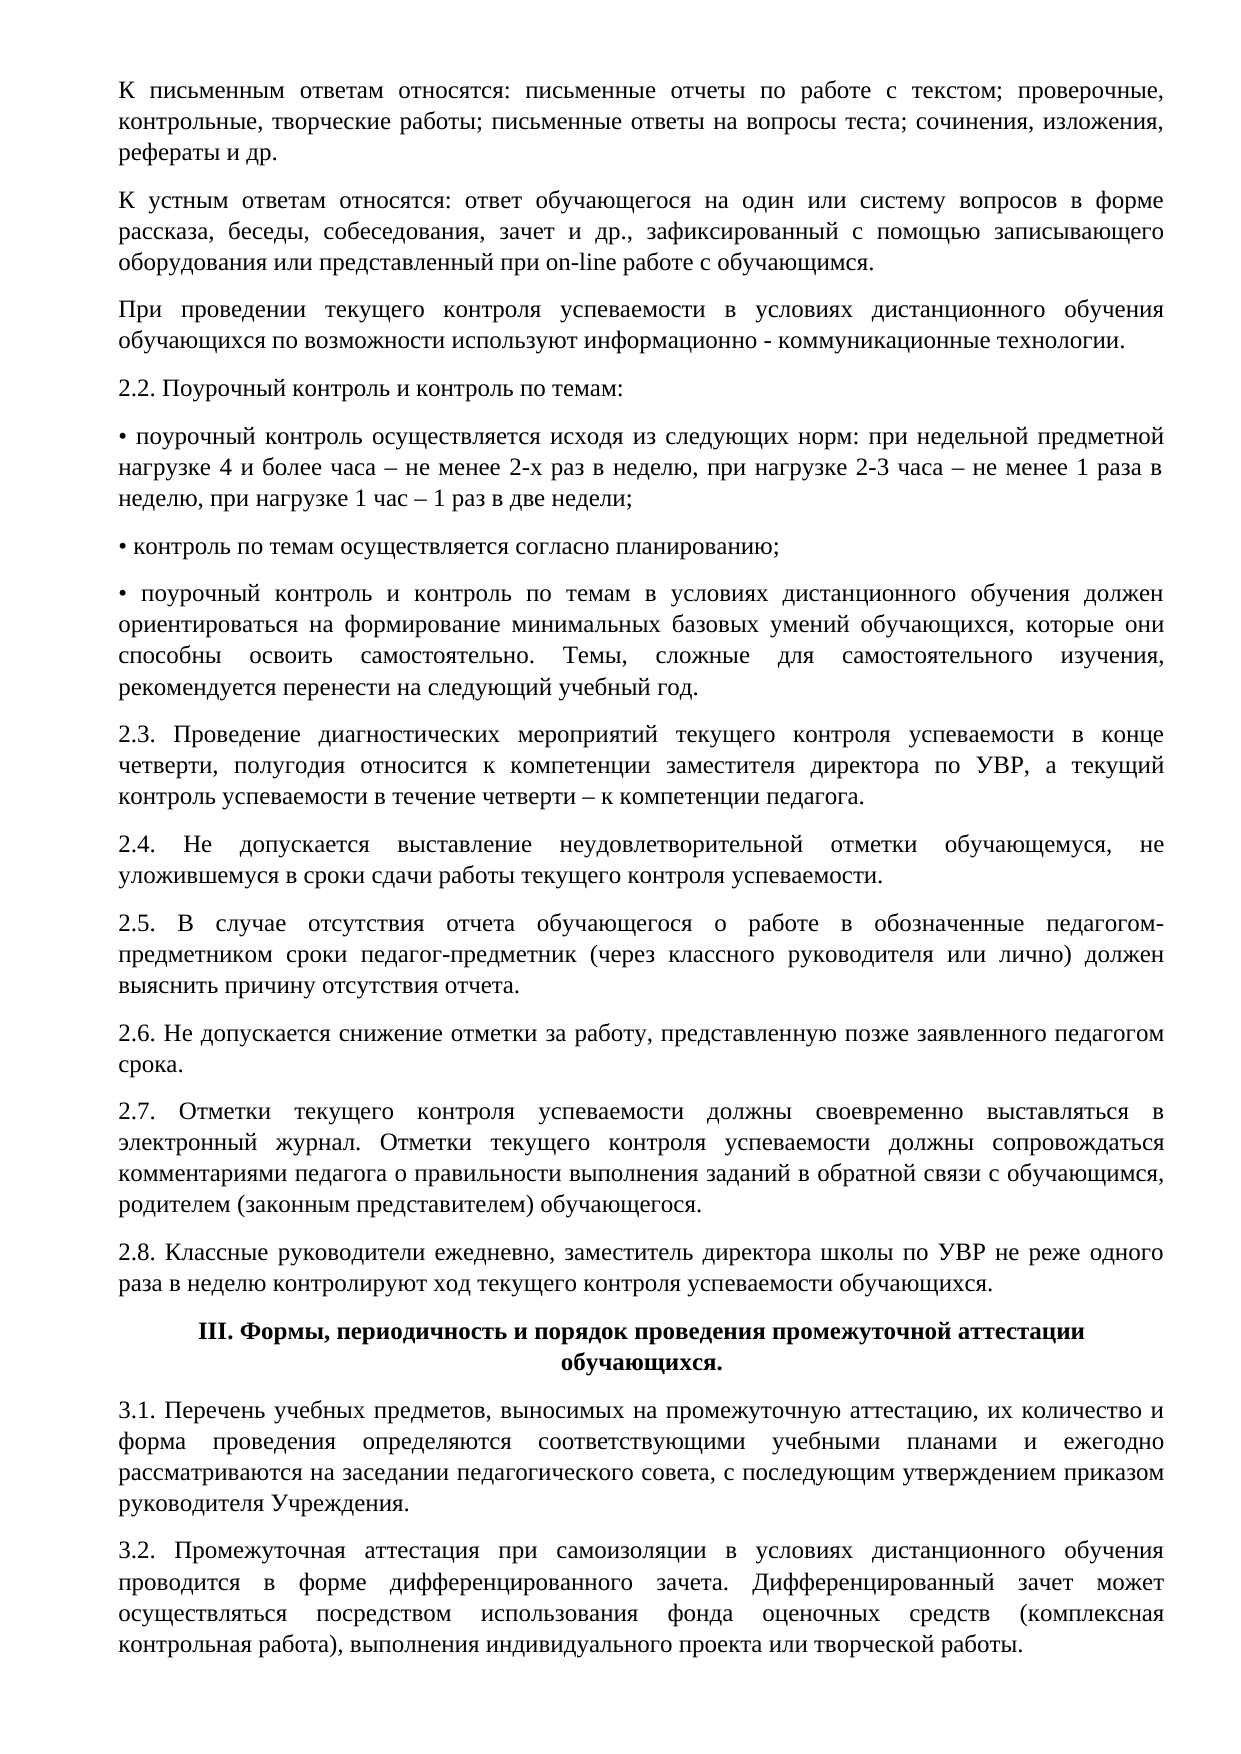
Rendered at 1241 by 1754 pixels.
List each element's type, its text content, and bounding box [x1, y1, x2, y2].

text 2.2. Поурочный контроль и контроль по темам: [118, 373, 1165, 402]
text • контроль по темам осуществляется согласно планированию; [118, 531, 1165, 559]
text К устным ответам относятся: ответ обучающегося на один или систему вопросов в форме рассказа, беседы, собеседования, зачет и др., зафиксированный с помощью записывающего оборудования или представленный при on-line работе с обучающимся. [118, 185, 1165, 276]
text 2.3. Проведение диагностических мероприятий текущего контроля успеваемости в конце четверти, полугодия относится к компетенции заместителя директора по УВР, а текущий контроль успеваемости в течение четверти – к компетенции педагога. [118, 719, 1165, 810]
text III. Формы, периодичность и порядок проведения промежуточной аттестации обучающихся. [118, 1316, 1165, 1376]
text • поурочный контроль и контроль по темам в условиях дистанционного обучения должен ориентироваться на формирование минимальных базовых умений обучающихся, которые они способны освоить самостоятельно. Темы, сложные для самостоятельного изучения, рекомендуется перенести на следующий учебный год. [118, 578, 1165, 700]
text 3.2. Промежуточная аттестация при самоизоляции в условиях дистанционного обучения проводится в форме дифференцированного зачета. Дифференцированный зачет может осуществляться посредством использования фонда оценочных средств (комплексная контрольная работа), выполнения индивидуального проекта или творческой работы. [118, 1536, 1165, 1657]
text • поурочный контроль осуществляется исходя из следующих норм: при недельной предметной нагрузке 4 и более часа – не менее 2-х раз в неделю, при нагрузке 2-3 часа – не менее 1 раза в неделю, при нагрузке 1 час – 1 раз в две недели; [118, 421, 1165, 512]
text 2.7. Отметки текущего контроля успеваемости должны своевременно выставляться в электронный журнал. Отметки текущего контроля успеваемости должны сопровождаться комментариями педагога о правильности выполнения заданий в обратной связи с обучающимся, родителем (законным представителем) обучающегося. [118, 1096, 1165, 1218]
text 2.6. Не допускается снижение отметки за работу, представленную позже заявленного педагогом срока. [118, 1018, 1165, 1077]
text К письменным ответам относятся: письменные отчеты по работе с текстом; проверочные, контрольные, творческие работы; письменные ответы на вопросы теста; сочинения, изложения, рефераты и др. [118, 75, 1165, 166]
text 3.1. Перечень учебных предметов, выносимых на промежуточную аттестацию, их количество и форма проведения определяются соответствующими учебными планами и ежегодно рассматриваются на заседании педагогического совета, с последующим утверждением приказом руководителя Учреждения. [118, 1395, 1165, 1517]
text 2.5. В случае отсутствия отчета обучающегося о работе в обозначенные педагогом-предметником сроки педагог-предметник (через классного руководителя или лично) должен выяснить причину отсутствия отчета. [118, 908, 1165, 999]
text 2.8. Классные руководители ежедневно, заместитель директора школы по УВР не реже одного раза в неделю контролируют ход текущего контроля успеваемости обучающихся. [118, 1237, 1165, 1297]
text 2.4. Не допускается выставление неудовлетворительной отметки обучающемуся, не уложившемуся в сроки сдачи работы текущего контроля успеваемости. [118, 829, 1165, 889]
text При проведении текущего контроля успеваемости в условиях дистанционного обучения обучающихся по возможности используют информационно - коммуникационные технологии. [118, 294, 1165, 354]
